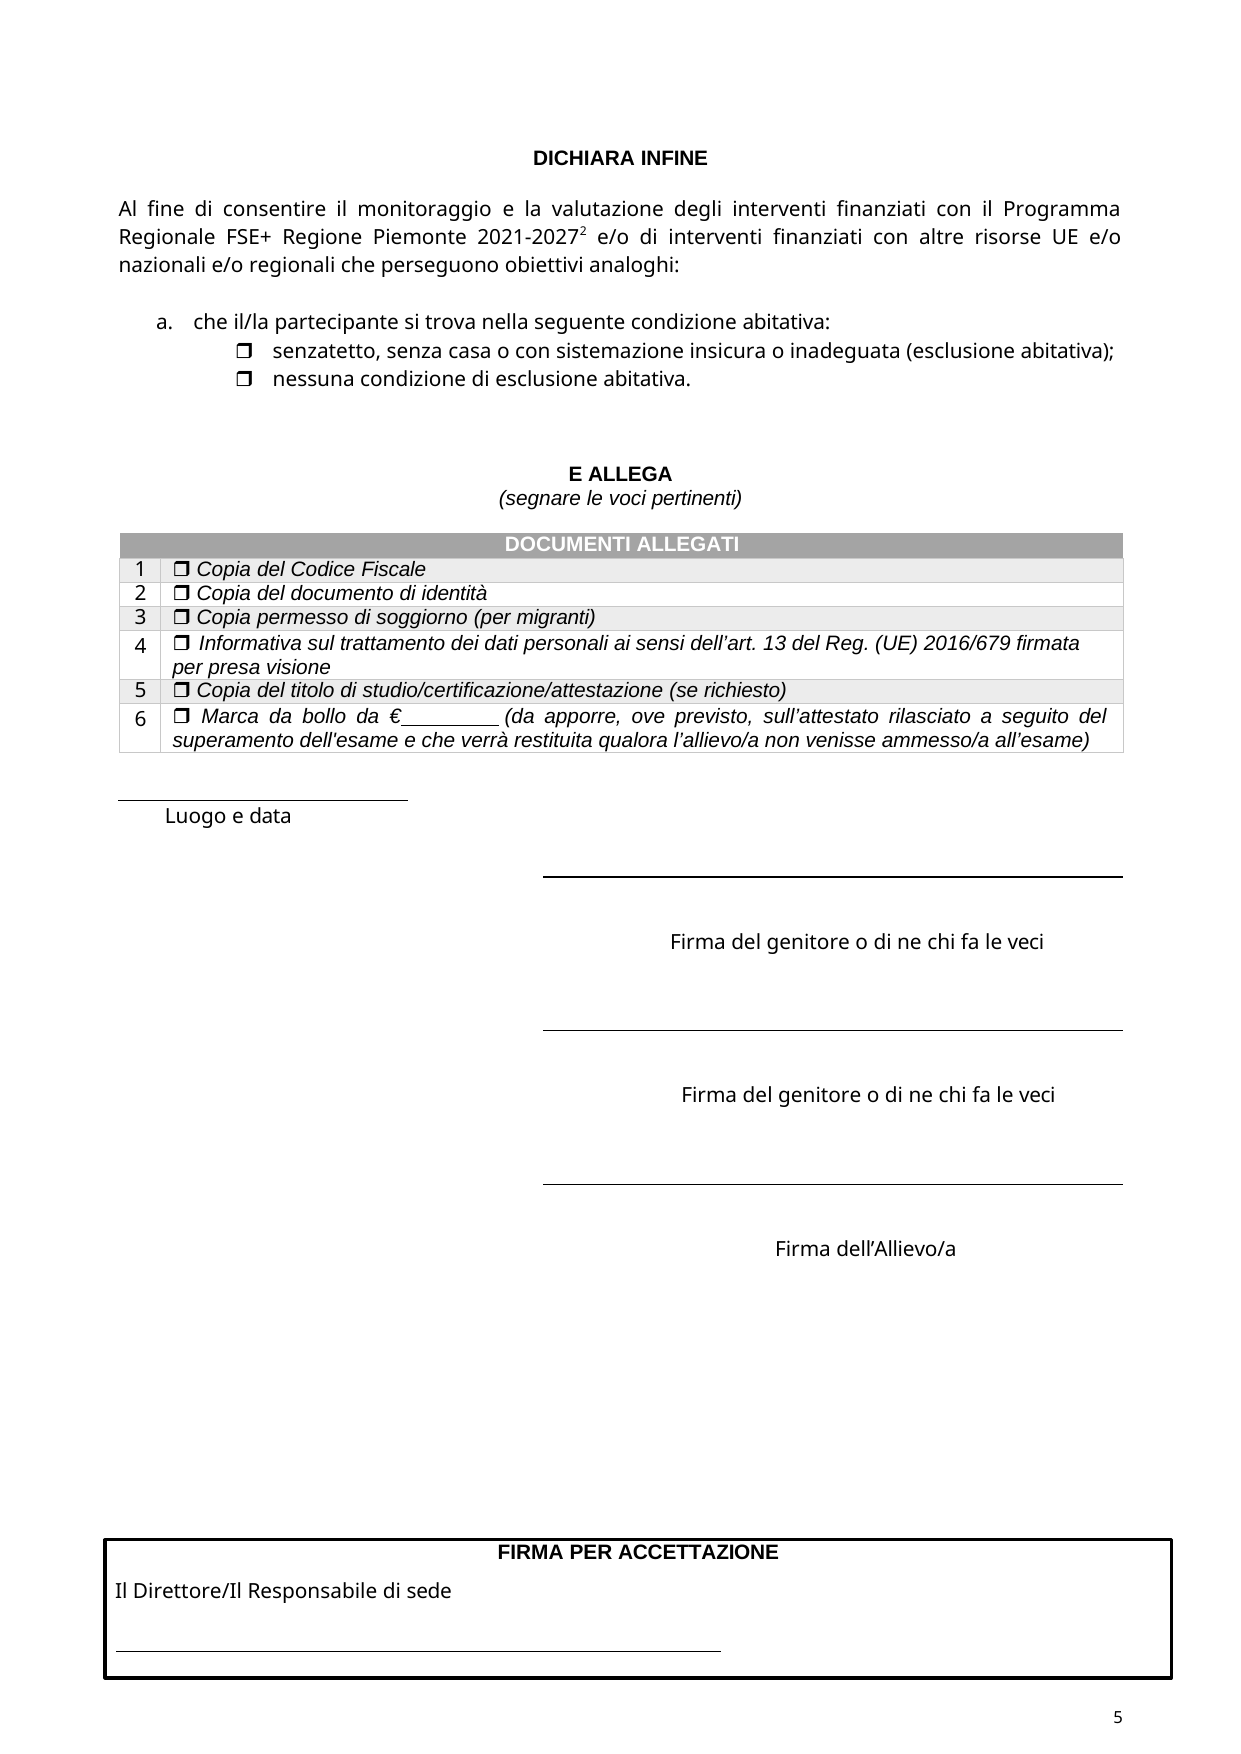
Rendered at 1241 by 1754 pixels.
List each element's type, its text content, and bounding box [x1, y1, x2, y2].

text Firma del genitore o di ne chi fa le veci [681, 1081, 1181, 1109]
list che il/la partecipante si trova nella seguente condizione abitativa: [156, 307, 1181, 336]
table_header DOCUMENTI ALLEGATI [120, 533, 1123, 558]
table_cell 5 [120, 680, 160, 703]
table_cell Copia del titolo di studio/certificazione/attestazione (se richiesto) [161, 680, 1123, 703]
list nessuna condizione di esclusione abitativa. [235, 364, 1181, 393]
table_cell 4 [120, 631, 160, 679]
table_cell Marca da bollo da € (da apporre, ove previsto, sull’attestato rilasciato a seguito del superamento dell'esame e che verrà restituita qualora l’allievo/a non venisse ammesso/a all’esame) [161, 704, 1123, 752]
table_cell 3 [120, 607, 160, 630]
table_cell Informativa sul trattamento dei dati personali ai sensi dell’art. 13 del Reg. (UE) 2016/679 firmata per presa visione [161, 631, 1123, 679]
table_cell Copia del Codice Fiscale [161, 559, 1123, 582]
text Firma del genitore o di ne chi fa le veci [670, 927, 1181, 955]
text Luogo e data [164, 798, 1181, 830]
subtitle E ALLEGA [100, 462, 1141, 486]
table_cell 2 [120, 583, 160, 606]
text Firma dell’Allievo/a [775, 1234, 1181, 1263]
text (segnare le voci pertinenti) [100, 486, 1141, 509]
table_cell Copia del documento di identità [161, 583, 1123, 606]
text Al fine di consentire il monitoraggio e la valutazione degli interventi finanziati con il Programma Regionale FSE+ Regione Piemonte 2021-20272 e/o di interventi finanziati con altre risorse UE e/o nazionali e/o regionali che perseguono obiettivi analoghi: [118, 194, 1122, 279]
table_cell 6 [120, 704, 160, 752]
table_cell 1 [120, 559, 160, 582]
table_cell Copia permesso di soggiorno (per migranti) [161, 607, 1123, 630]
list senzatetto, senza casa o con sistemazione insicura o inadeguata (esclusione abitativa); [235, 336, 1181, 364]
subtitle DICHIARA INFINE [100, 146, 1141, 170]
